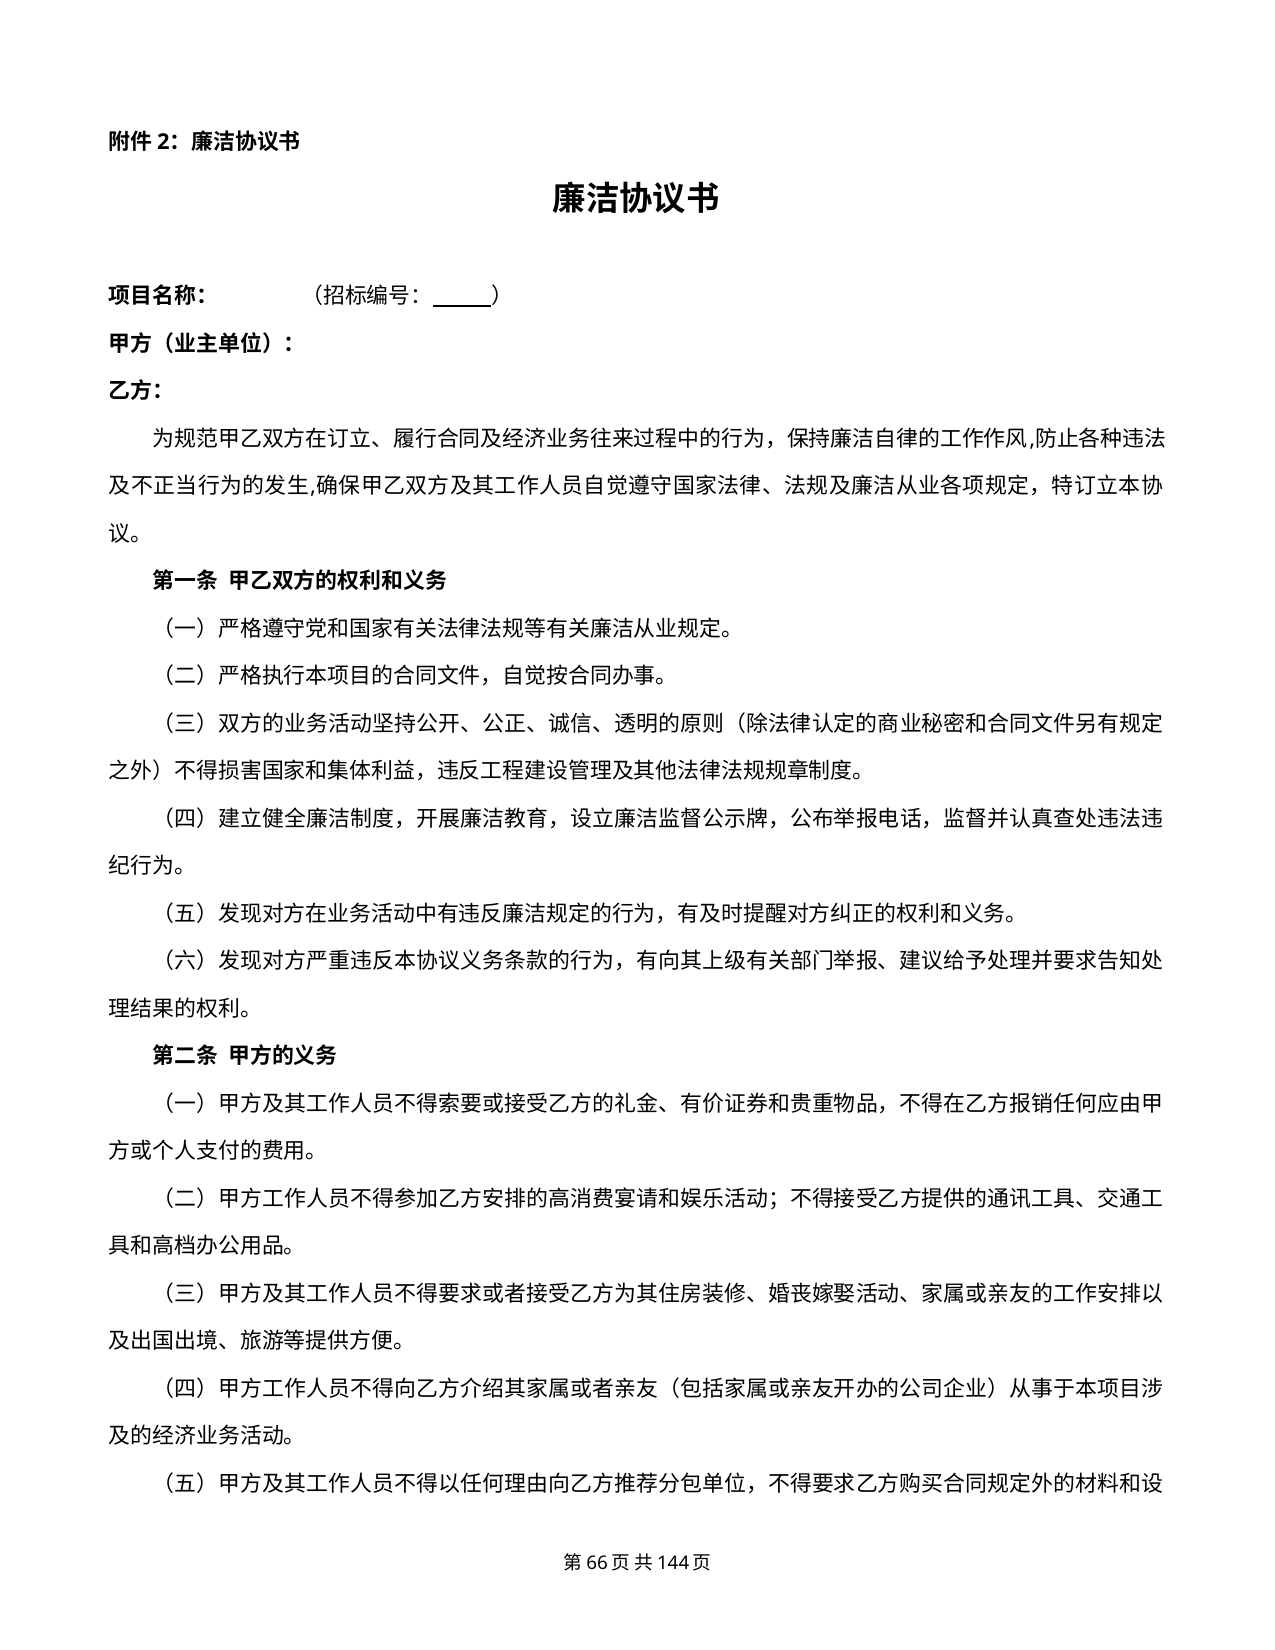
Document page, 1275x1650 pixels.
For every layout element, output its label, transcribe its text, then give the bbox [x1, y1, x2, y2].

text 为规范甲乙双方在订立、履行合同及经济业务往来过程中的行为，保持廉洁自律的工作作风,防止各种违法及不正当行为的发生,确保甲乙双方及其工作人员自觉遵守国家法律、法规及廉洁从业各项规定，特订立本协议。 [109, 421, 1166, 547]
text （五）发现对方在业务活动中有违反廉洁规定的行为，有及时提醒对方纠正的权利和义务。 [109, 896, 1166, 927]
text 廉洁协议书 [109, 172, 1163, 220]
text （三）甲方及其工作人员不得要求或者接受乙方为其住房装修、婚丧嫁娶活动、家属或亲友的工作安排以及出国出境、旅游等提供方便。 [109, 1276, 1166, 1355]
text （二）严格执行本项目的合同文件，自觉按合同办事。 [109, 658, 1166, 690]
text （一）严格遵守党和国家有关法律法规等有关廉洁从业规定。 [109, 611, 1166, 642]
text 乙方： [109, 373, 1166, 405]
text 第二条 甲方的义务 [109, 1038, 1166, 1070]
text （四）建立健全廉洁制度，开展廉洁教育，设立廉洁监督公示牌，公布举报电话，监督并认真查处违法违纪行为。 [109, 801, 1166, 880]
text 项目名称： （招标编号： ） [109, 278, 1166, 310]
text （六）发现对方严重违反本协议义务条款的行为，有向其上级有关部门举报、建议给予处理并要求告知处理结果的权利。 [109, 943, 1166, 1022]
text （四）甲方工作人员不得向乙方介绍其家属或者亲友（包括家属或亲友开办的公司企业）从事于本项目涉及的经济业务活动。 [109, 1371, 1166, 1450]
text 第一条 甲乙双方的权利和义务 [109, 563, 1166, 595]
text （二）甲方工作人员不得参加乙方安排的高消费宴请和娱乐活动；不得接受乙方提供的通讯工具、交通工具和高档办公用品。 [109, 1181, 1166, 1260]
text （一）甲方及其工作人员不得索要或接受乙方的礼金、有价证券和贵重物品，不得在乙方报销任何应由甲方或个人支付的费用。 [109, 1086, 1166, 1165]
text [109, 1466, 1166, 1497]
text （三）双方的业务活动坚持公开、公正、诚信、透明的原则（除法律认定的商业秘密和合同文件另有规定之外）不得损害国家和集体利益，违反工程建设管理及其他法律法规规章制度。 [109, 706, 1166, 785]
text 甲方（业主单位）： [109, 326, 1166, 357]
text 附件2：廉洁协议书 [109, 124, 1166, 156]
